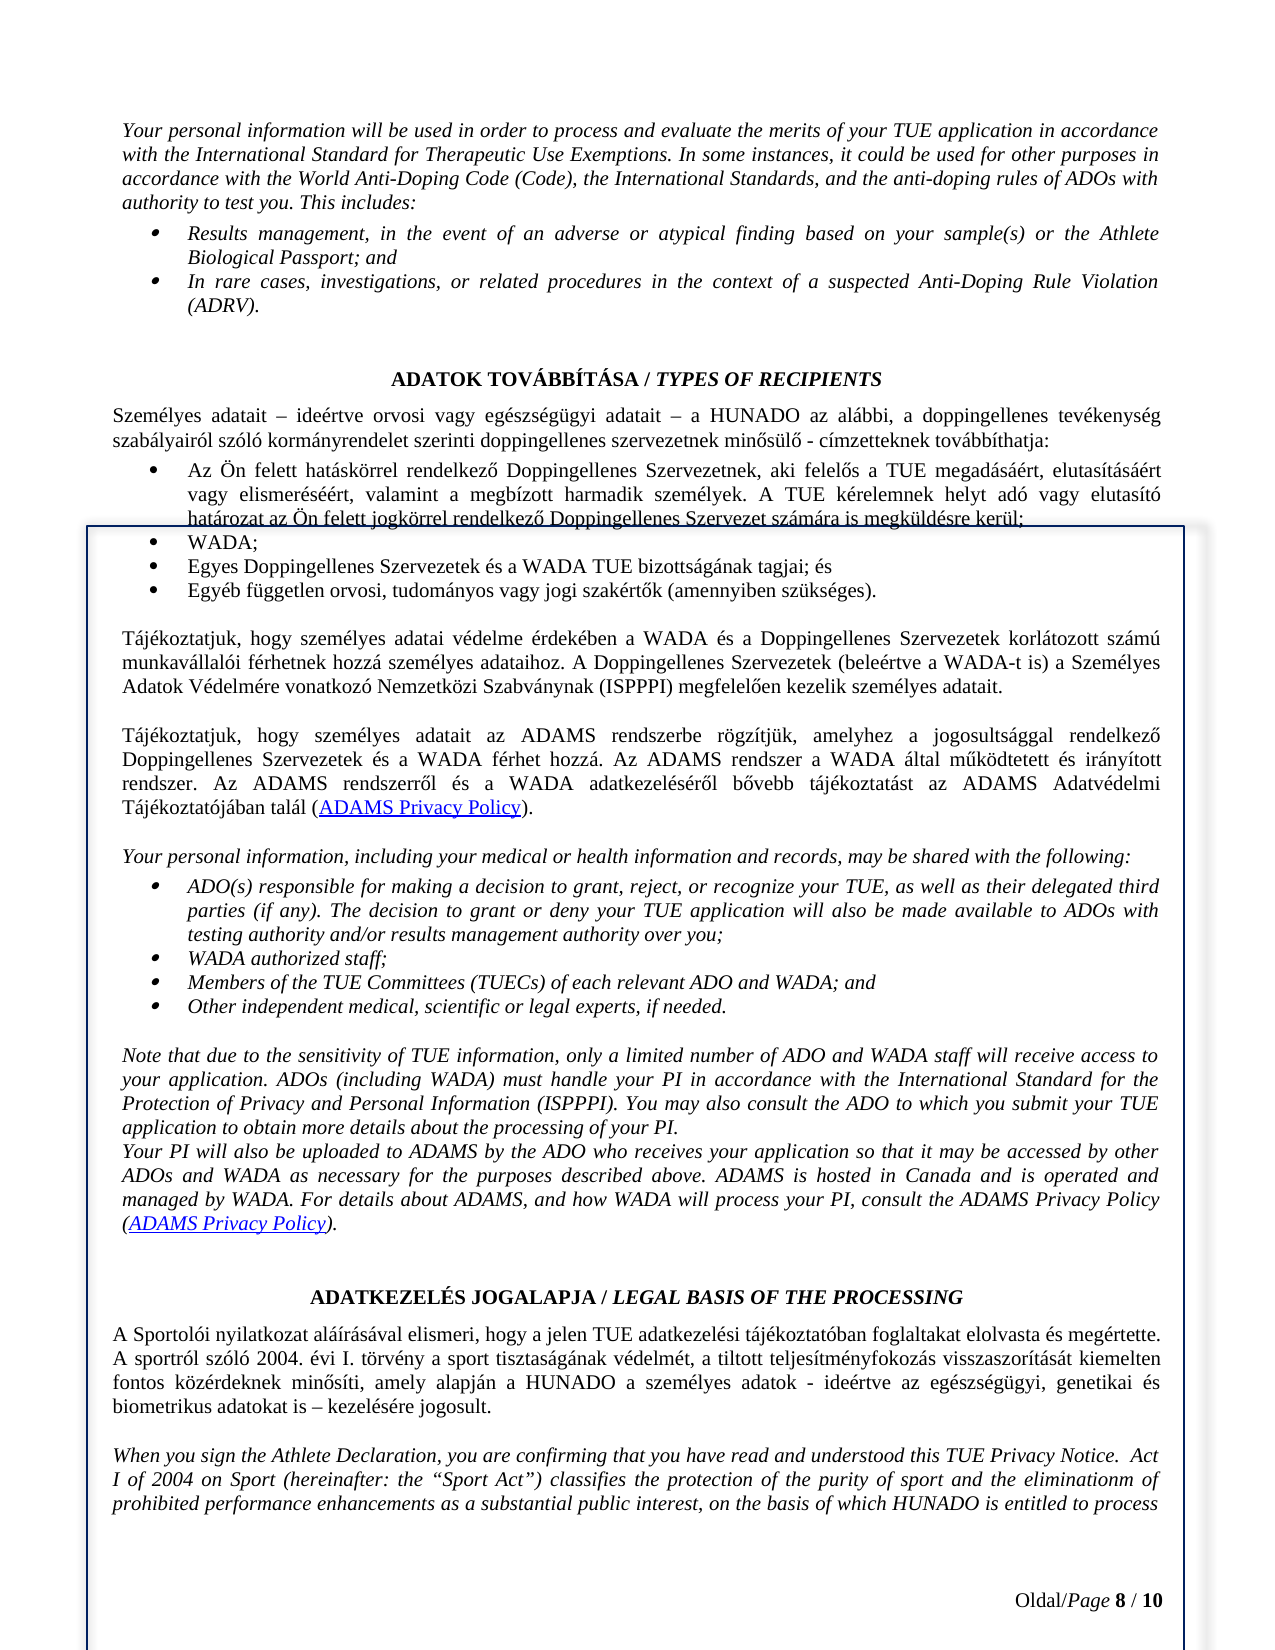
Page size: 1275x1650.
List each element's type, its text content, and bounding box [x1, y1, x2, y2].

list Results management, in the event of an adverse or atypical finding based on your sample(s) or the Athlete Biological Passport; and [150, 221, 1162, 269]
text Your personal information will be used in order to process and evaluate the merits of your TUE application in accordance with the International Standard for Therapeutic Use Exemptions. In some instances, it could be used for other purposes in accordance with the World Anti-Doping Code (Code), the International Standards, and the anti-doping rules of ADOs with authority to test you. This includes: [122, 118, 1162, 214]
list Members of the TUE Committees (TUECs) of each relevant ADO and WADA; and [150, 970, 1162, 994]
text Tájékoztatjuk, hogy személyes adatai védelme érdekében a WADA és a Doppingellenes Szervezetek korlátozott számú munkavállalói férhetnek hozzá személyes adataihoz. A Doppingellenes Szervezetek (beleértve a WADA-t is) a Személyes Adatok Védelmére vonatkozó Nemzetközi Szabványnak (ISPPPI) megfelelően kezelik személyes adatait. [122, 626, 1162, 698]
list WADA authorized staff; [150, 946, 1162, 970]
text Személyes adatait – ideértve orvosi vagy egészségügyi adatait – a HUNADO az alábbi, a doppingellenes tevékenység szabályairól szóló kormányrendelet szerinti doppingellenes szervezetnek minősülő - címzetteknek továbbíthatja: [112, 403, 1162, 452]
list In rare cases, investigations, or related procedures in the context of a suspected Anti-Doping Rule Violation (ADRV). [150, 269, 1162, 317]
list Az Ön felett hatáskörrel rendelkező Doppingellenes Szervezetnek, aki felelős a TUE megadásáért, elutasításáért vagy elismeréséért, valamint a megbízott harmadik személyek. A TUE kérelemnek helyt adó vagy elutasító határozat az Ön felett jogkörrel rendelkező Doppingellenes Szervezet számára is megküldésre kerül; [150, 458, 1162, 530]
list Other independent medical, scientific or legal experts, if needed. [150, 994, 1162, 1018]
text Note that due to the sensitivity of TUE information, only a limited number of ADO and WADA staff will receive access to your application. ADOs (including WADA) must handle your PI in accordance with the International Standard for the Protection of Privacy and Personal Information (ISPPPI). You may also consult the ADO to which you submit your TUE application to obtain more details about the processing of your PI. [122, 1042, 1162, 1139]
text A Sportolói nyilatkozat aláírásával elismeri, hogy a jelen TUE adatkezelési tájékoztatóban foglaltakat elolvasta és megértette. A sportról szóló 2004. évi I. törvény a sport tisztaságának védelmét, a tiltott teljesítményfokozás visszaszorítását kiemelten fontos közérdeknek minősíti, amely alapján a HUNADO a személyes adatok - ideértve az egészségügyi, genetikai és biometrikus adatokat is – kezelésére jogosult. [112, 1322, 1162, 1418]
text ADATOK TOVÁBBÍTÁSA / TYPES OF RECIPIENTS [112, 367, 1162, 391]
list ADO(s) responsible for making a decision to grant, reject, or recognize your TUE, as well as their delegated third parties (if any). The decision to grant or deny your TUE application will also be made available to ADOs with testing authority and/or results management authority over you; [150, 874, 1162, 946]
text ADATKEZELÉS JOGALAPJA / LEGAL BASIS OF THE PROCESSING [112, 1285, 1162, 1309]
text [112, 1443, 1162, 1515]
list Egyes Doppingellenes Szervezetek és a WADA TUE bizottságának tagjai; és [150, 554, 1162, 578]
list Egyéb független orvosi, tudományos vagy jogi szakértők (amennyiben szükséges). [150, 578, 1162, 602]
text Your personal information, including your medical or health information and records, may be shared with the following: [112, 844, 1162, 868]
text Tájékoztatjuk, hogy személyes adatait az ADAMS rendszerbe rögzítjük, amelyhez a jogosultsággal rendelkező Doppingellenes Szervezetek és a WADA férhet hozzá. Az ADAMS rendszer a WADA által működtetett és irányított rendszer. Az ADAMS rendszerről és a WADA adatkezeléséről bővebb tájékoztatást az ADAMS Adatvédelmi Tájékoztatójában talál (ADAMS Privacy Policy). [122, 722, 1162, 819]
text Your PI will also be uploaded to ADAMS by the ADO who receives your application so that it may be accessed by other ADOs and WADA as necessary for the purposes described above. ADAMS is hosted in Canada and is operated and managed by WADA. For details about ADAMS, and how WADA will process your PI, consult the ADAMS Privacy Policy (ADAMS Privacy Policy). [122, 1139, 1162, 1235]
list WADA; [150, 530, 1162, 554]
